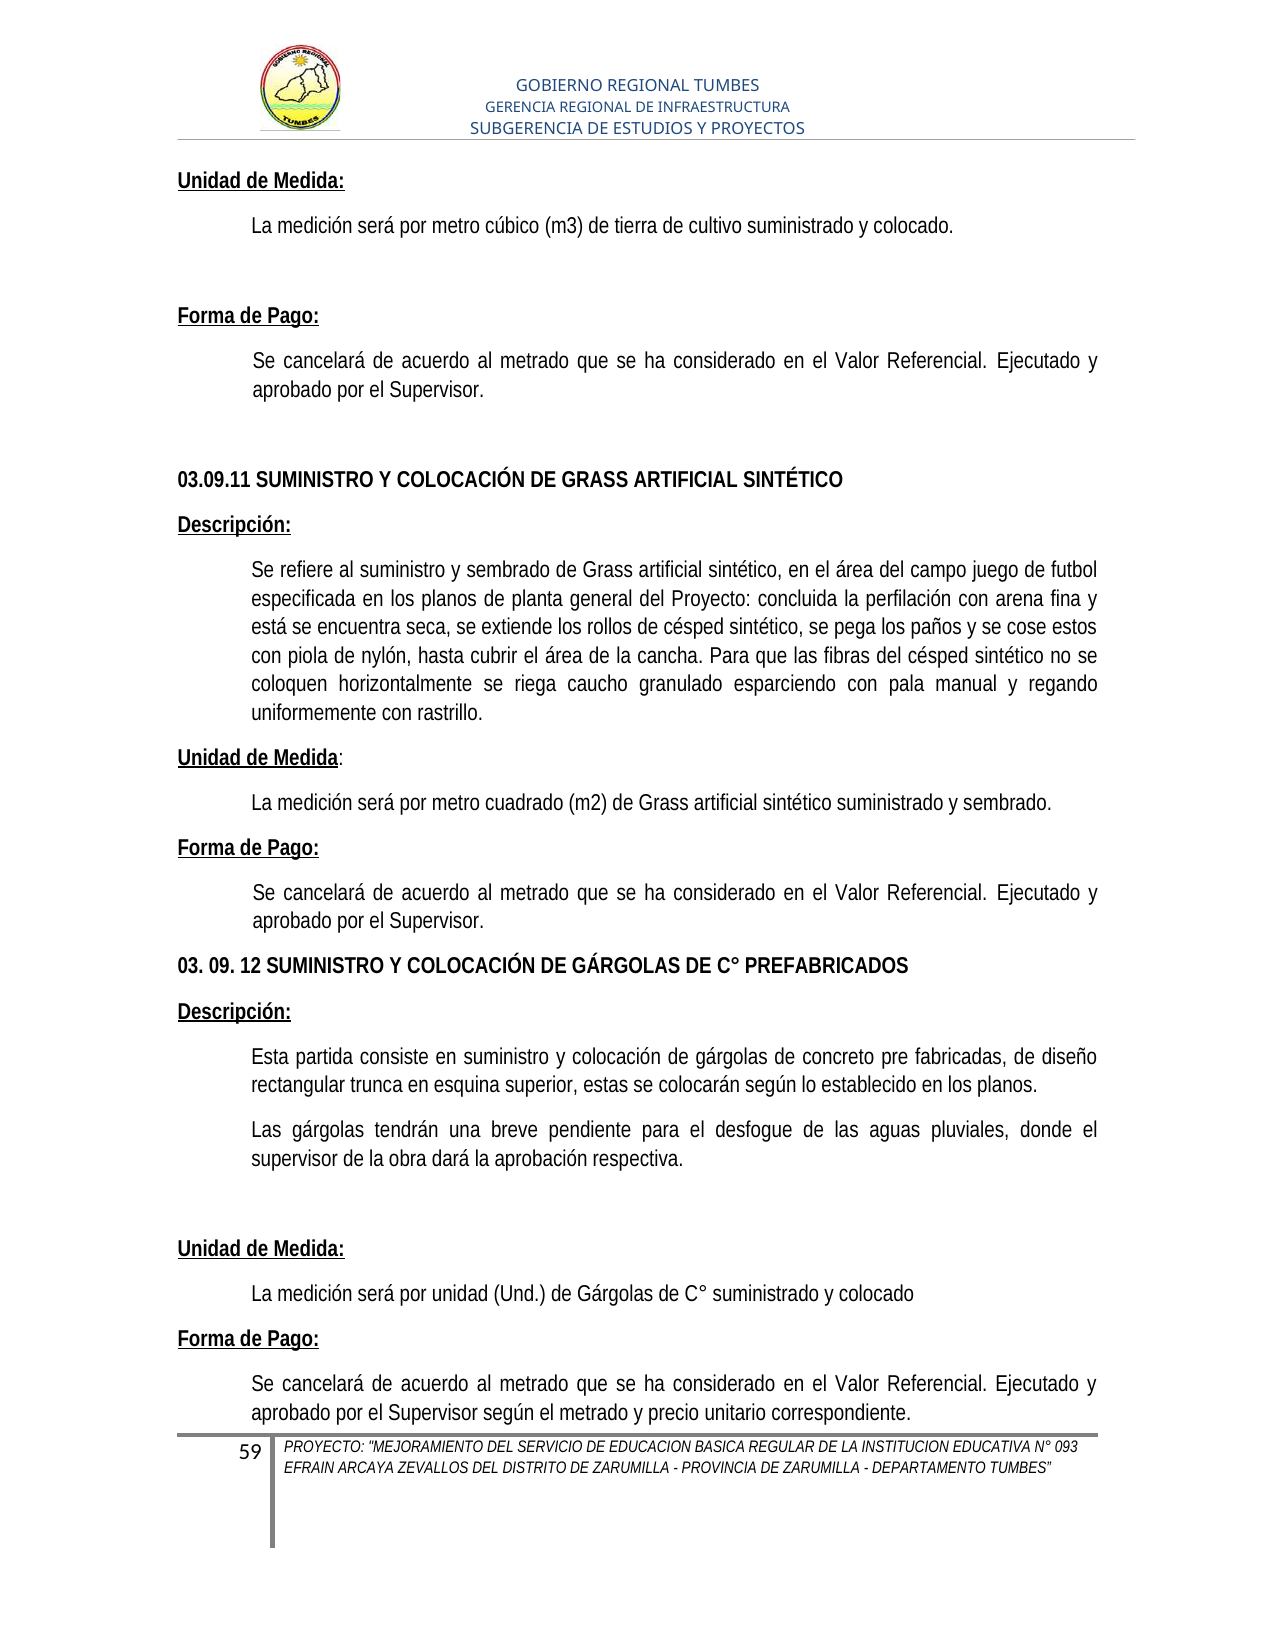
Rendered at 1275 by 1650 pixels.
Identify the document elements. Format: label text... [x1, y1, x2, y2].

text Descripción: [177, 998, 1098, 1024]
text La medición será por metro cúbico (m3) de tierra de cultivo suministrado y colocado. [177, 212, 1098, 238]
text Se cancelará de acuerdo al metrado que se ha considerado en el Valor Referencial. Ejecutado y aprobado por el Supervisor. [252, 879, 1098, 934]
text Unidad de Medida: [177, 1235, 1098, 1261]
text Se cancelará de acuerdo al metrado que se ha considerado en el Valor Referencial. Ejecutado y aprobado por el Supervisor. [252, 347, 1098, 402]
text Forma de Pago: [177, 1325, 1098, 1351]
text Unidad de Medida: [177, 744, 1098, 770]
text Descripción: [177, 511, 1098, 538]
text 03.09.11 SUMINISTRO Y COLOCACIÓN DE GRASS ARTIFICIAL SINTÉTICO [177, 466, 1098, 492]
picture [259, 44, 341, 131]
text Se cancelará de acuerdo al metrado que se ha considerado en el Valor Referencial. Ejecutado y aprobado por el Supervisor según el metrado y precio unitario correspondiente. [251, 1370, 1098, 1425]
text Forma de Pago: [177, 834, 1098, 860]
text Las gárgolas tendrán una breve pendiente para el desfogue de las aguas pluviales, donde el supervisor de la obra dará la aprobación respectiva. [251, 1116, 1098, 1171]
text Se refiere al suministro y sembrado de Grass artificial sintético, en el área del campo juego de futbol especificada en los planos de planta general del Proyecto: concluida la perfilación con arena fina y está se encuentra seca, se extiende los rollos de césped sintético, se pega los paños y se cose estos con piola de nylón, hasta cubrir el área de la cancha. Para que las fibras del césped sintético no se coloquen horizontalmente se riega caucho granulado esparciendo con pala manual y regando uniformemente con rastrillo. [251, 556, 1098, 725]
text 03. 09. 12 SUMINISTRO Y COLOCACIÓN DE GÁRGOLAS DE C° PREFABRICADOS [177, 952, 1098, 979]
text La medición será por unidad (Und.) de Gárgolas de C° suministrado y colocado [251, 1280, 1098, 1306]
text Unidad de Medida: [177, 167, 1098, 193]
text Forma de Pago: [177, 302, 1098, 329]
text Esta partida consiste en suministro y colocación de gárgolas de concreto pre fabricadas, de diseño rectangular trunca en esquina superior, estas se colocarán según lo establecido en los planos. [251, 1043, 1098, 1097]
text La medición será por metro cuadrado (m2) de Grass artificial sintético suministrado y sembrado. [177, 789, 1098, 815]
picture [177, 139, 1138, 144]
